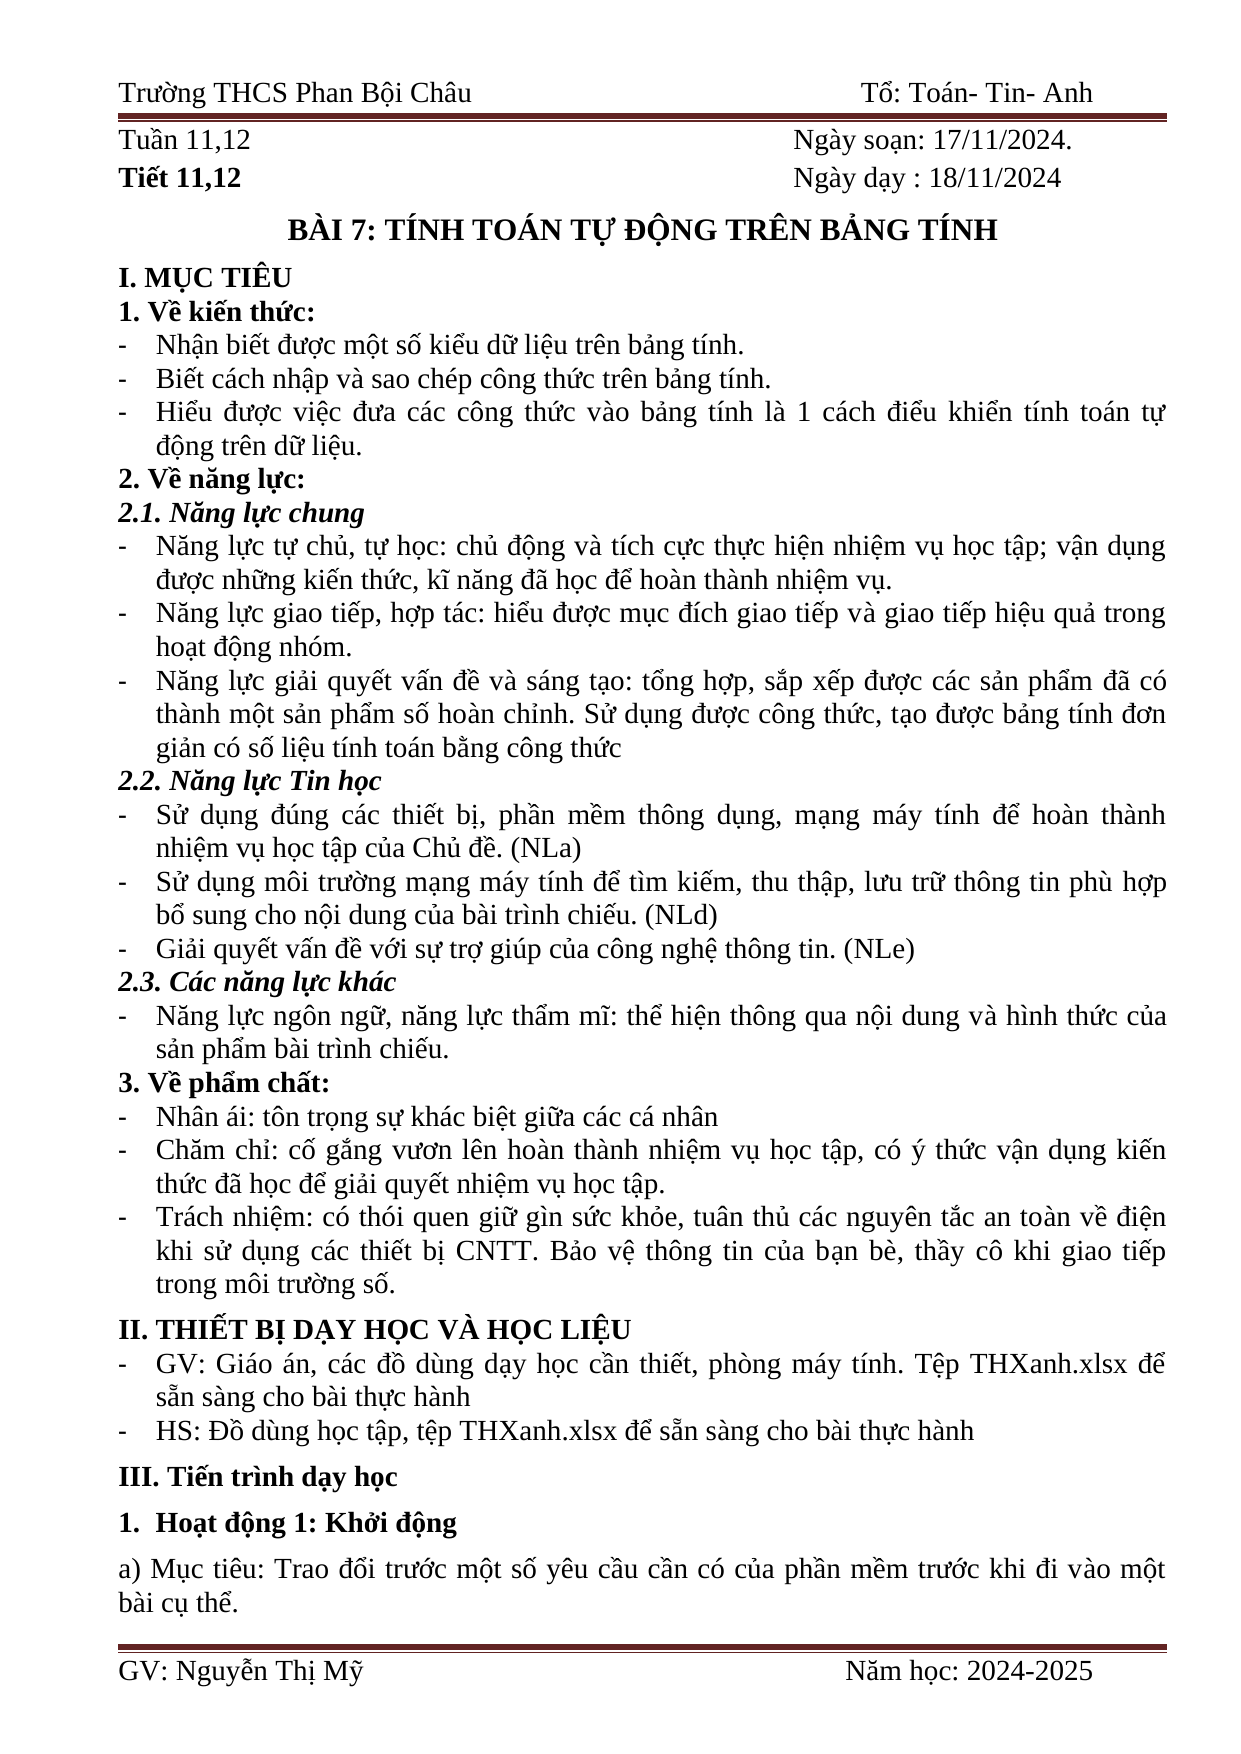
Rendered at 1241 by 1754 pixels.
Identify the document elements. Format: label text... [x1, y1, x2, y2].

list Hoạt động 1: Khởi động [118, 1505, 1167, 1539]
list Năng lực ngôn ngữ, năng lực thẩm mĩ: thể hiện thông qua nội dung và hình thức của sản phẩm bài trình chiếu. [118, 998, 1167, 1065]
list Biết cách nhập và sao chép công thức trên bảng tính. [118, 361, 1167, 394]
text BÀI 7: TÍNH TOÁN TỰ ĐỘNG TRÊN BẢNG TÍNH [118, 212, 1167, 248]
list Chăm chỉ: cố gắng vươn lên hoàn thành nhiệm vụ học tập, có ý thức vận dụng kiến thức đã học để giải quyết nhiệm vụ học tập. [118, 1132, 1167, 1199]
text 2.1. Năng lực chung [118, 495, 1167, 528]
list Năng lực tự chủ, tự học: chủ động và tích cực thực hiện nhiệm vụ học tập; vận dụng được những kiến thức, kĩ năng đã học để hoàn thành nhiệm vụ. [118, 528, 1167, 596]
list Sử dụng đúng các thiết bị, phần mềm thông dụng, mạng máy tính để hoàn thành nhiệm vụ học tập của Chủ đề. (NLa) [118, 797, 1167, 864]
text 1. Về kiến thức: [118, 294, 1167, 327]
list Trách nhiệm: có thói quen giữ gìn sức khỏe, tuân thủ các nguyên tắc an toàn về điện khi sử dụng các thiết bị CNTT. Bảo vệ thông tin của bạn bè, thầy cô khi giao tiếp trong môi trường số. [118, 1199, 1167, 1300]
text a) Mục tiêu: Trao đổi trước một số yêu cầu cần có của phần mềm trước khi đi vào một bài cụ thể. [118, 1551, 1167, 1618]
list Hiểu được việc đưa các công thức vào bảng tính là 1 cách điểu khiển tính toán tự động trên dữ liệu. [118, 394, 1167, 461]
text Tuần 11,12 Ngày soạn: 17/11/2024. [118, 122, 1167, 156]
list Giải quyết vấn đề với sự trợ giúp của công nghệ thông tin. (NLe) [118, 931, 1167, 964]
text 2.3. Các năng lực khác [118, 964, 1167, 998]
list Nhân ái: tôn trọng sự khác biệt giữa các cá nhân [118, 1099, 1167, 1132]
text 2. Về năng lực: [118, 461, 1167, 495]
list Nhận biết được một số kiểu dữ liệu trên bảng tính. [118, 327, 1167, 361]
text 2.2. Năng lực Tin học [118, 763, 1167, 797]
list HS: Đồ dùng học tập, tệp THXanh.xlsx để sẵn sàng cho bài thực hành [118, 1413, 1167, 1447]
list Sử dụng môi trường mạng máy tính để tìm kiếm, thu thập, lưu trữ thông tin phù hợp bổ sung cho nội dung của bài trình chiếu. (NLd) [118, 864, 1167, 931]
text III. Tiến trình dạy học [118, 1459, 1167, 1493]
list Năng lực giao tiếp, hợp tác: hiểu được mục đích giao tiếp và giao tiếp hiệu quả trong hoạt động nhóm. [118, 596, 1167, 663]
text Tiết 11,12 Ngày dạy : 18/11/2024 [118, 161, 1167, 194]
list GV: Giáo án, các đồ dùng dạy học cần thiết, phòng máy tính. Tệp THXanh.xlsx để sẵn sàng cho bài thực hành [118, 1346, 1167, 1413]
text II. THIẾT BỊ DẠY HỌC VÀ HỌC LIỆU [118, 1312, 1167, 1346]
text 3. Về phẩm chất: [118, 1065, 1167, 1099]
list Năng lực giải quyết vấn đề và sáng tạo: tổng hợp, sắp xếp được các sản phẩm đã có thành một sản phẩm số hoàn chỉnh. Sử dụng được công thức, tạo được bảng tính đơn giản có số liệu tính toán bằng công thức [118, 663, 1167, 763]
text I. MỤC TIÊU [118, 260, 1167, 294]
